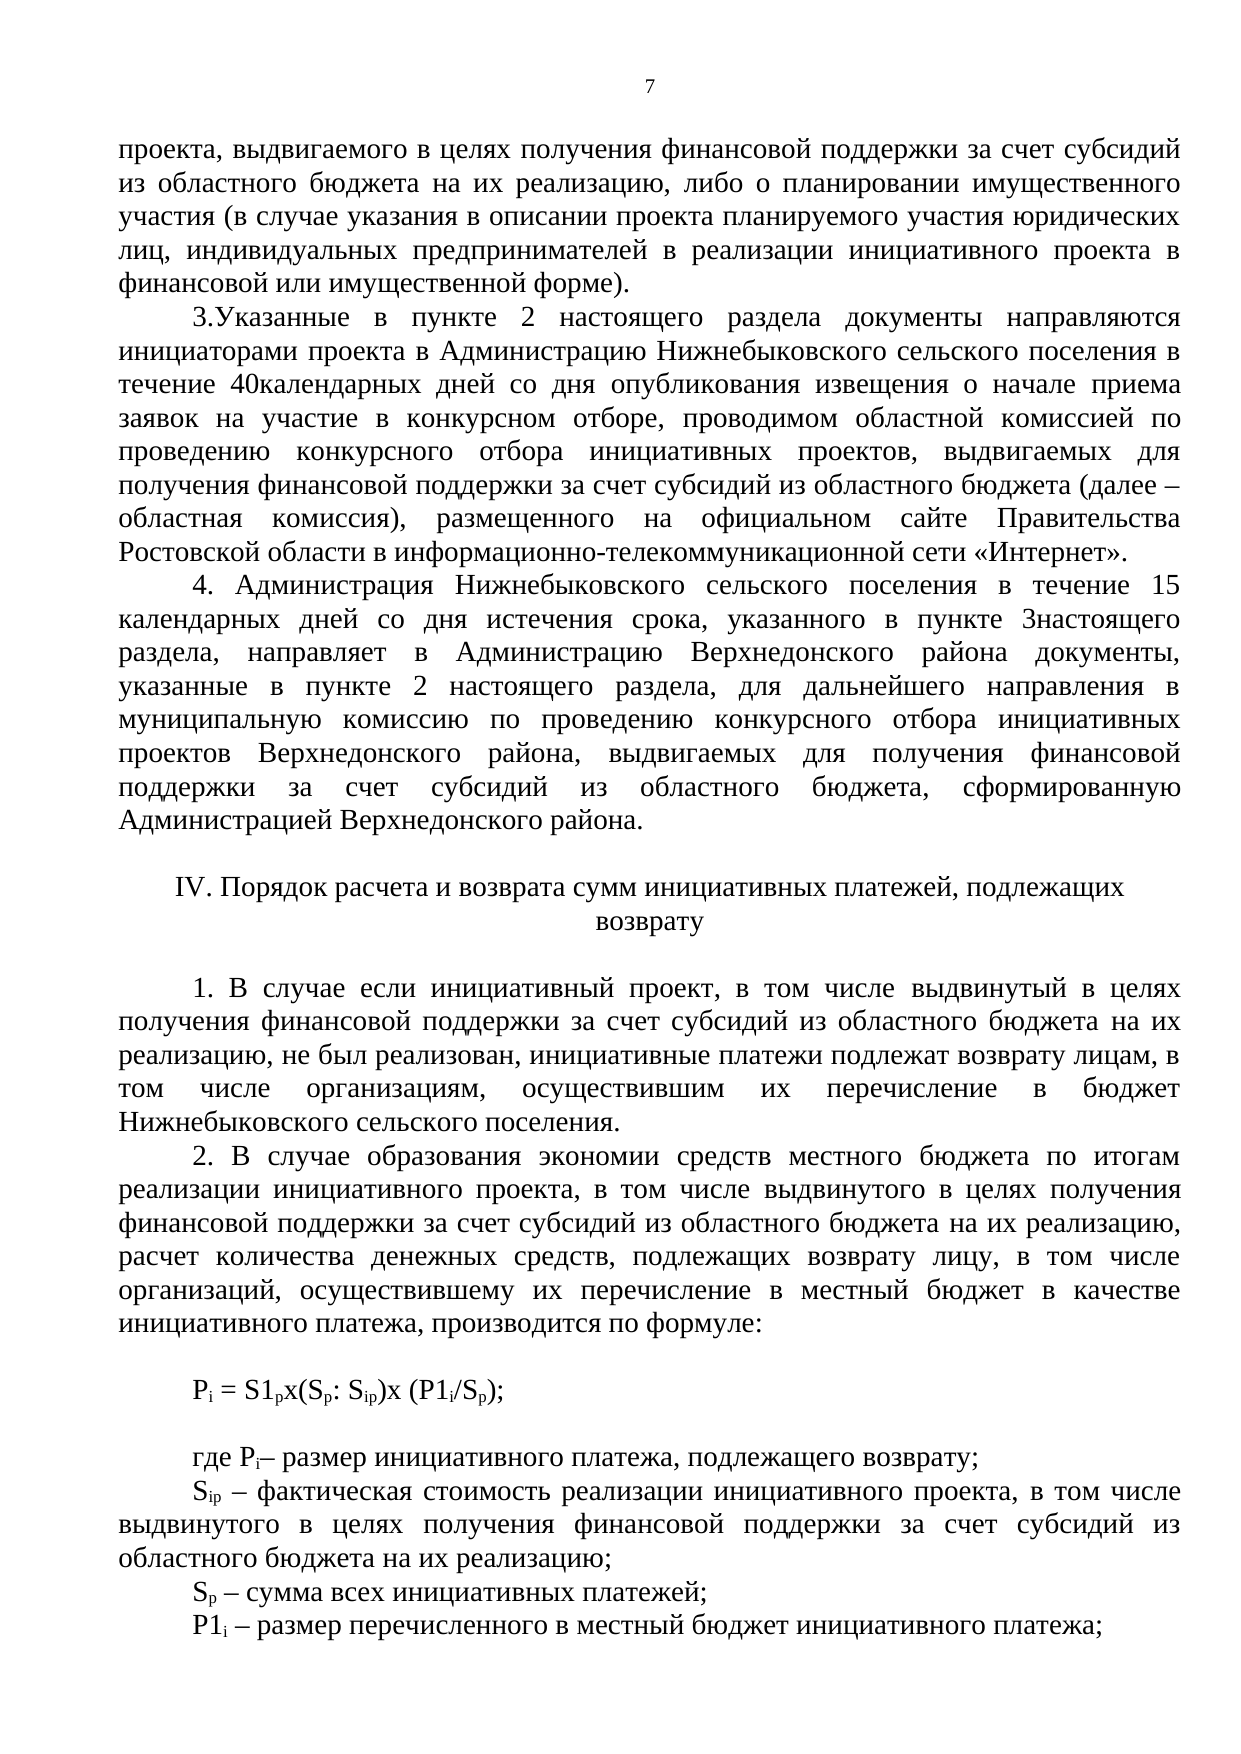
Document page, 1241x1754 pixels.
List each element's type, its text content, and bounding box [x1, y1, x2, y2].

text Pi = S1px(Sp: Sip)x (P1i/Sp); [118, 1372, 1181, 1406]
text Sp – сумма всех инициативных платежей; [118, 1574, 1181, 1607]
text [118, 131, 1181, 299]
text где Pi– размер инициативного платежа, подлежащего возврату; [118, 1439, 1181, 1473]
text 3.Указанные в пункте 2 настоящего раздела документы направляются инициаторами проекта в Администрацию Нижнебыковского сельского поселения в течение 40календарных дней со дня опубликования извещения о начале приема заявок на участие в конкурсном отборе, проводимом областной комиссией по проведению конкурсного отбора инициативных проектов, выдвигаемых для получения финансовой поддержки за счет субсидий из областного бюджета (далее – областная комиссия), размещенного на официальном сайте Правительства Ростовской области в информационно-телекоммуникационной сети «Интернет». [118, 299, 1181, 567]
text Sip – фактическая стоимость реализации инициативного проекта, в том числе выдвинутого в целях получения финансовой поддержки за счет субсидий из областного бюджета на их реализацию; [118, 1473, 1181, 1574]
text 1. В случае если инициативный проект, в том числе выдвинутый в целях получения финансовой поддержки за счет субсидий из областного бюджета на их реализацию, не был реализован, инициативные платежи подлежат возврату лицам, в том числе организациям, осуществившим их перечисление в бюджет Нижнебыковского сельского поселения. [118, 970, 1181, 1138]
text 2. В случае образования экономии средств местного бюджета по итогам реализации инициативного проекта, в том числе выдвинутого в целях получения финансовой поддержки за счет субсидий из областного бюджета на их реализацию, расчет количества денежных средств, подлежащих возврату лицу, в том числе организаций, осуществившему их перечисление в местный бюджет в качестве инициативного платежа, производится по формуле: [118, 1138, 1181, 1339]
text P1i – размер перечисленного в местный бюджет инициативного платежа; [118, 1607, 1181, 1641]
text 4. Администрация Нижнебыковского сельского поселения в течение 15 календарных дней со дня истечения срока, указанного в пункте 3настоящего раздела, направляет в Администрацию Верхнедонского района документы, указанные в пункте 2 настоящего раздела, для дальнейшего направления в муниципальную комиссию по проведению конкурсного отбора инициативных проектов Верхнедонского района, выдвигаемых для получения финансовой поддержки за счет субсидий из областного бюджета, сформированную Администрацией Верхнедонского района. [118, 567, 1181, 836]
text IV. Порядок расчета и возврата сумм инициативных платежей, подлежащих возврату [118, 869, 1181, 936]
